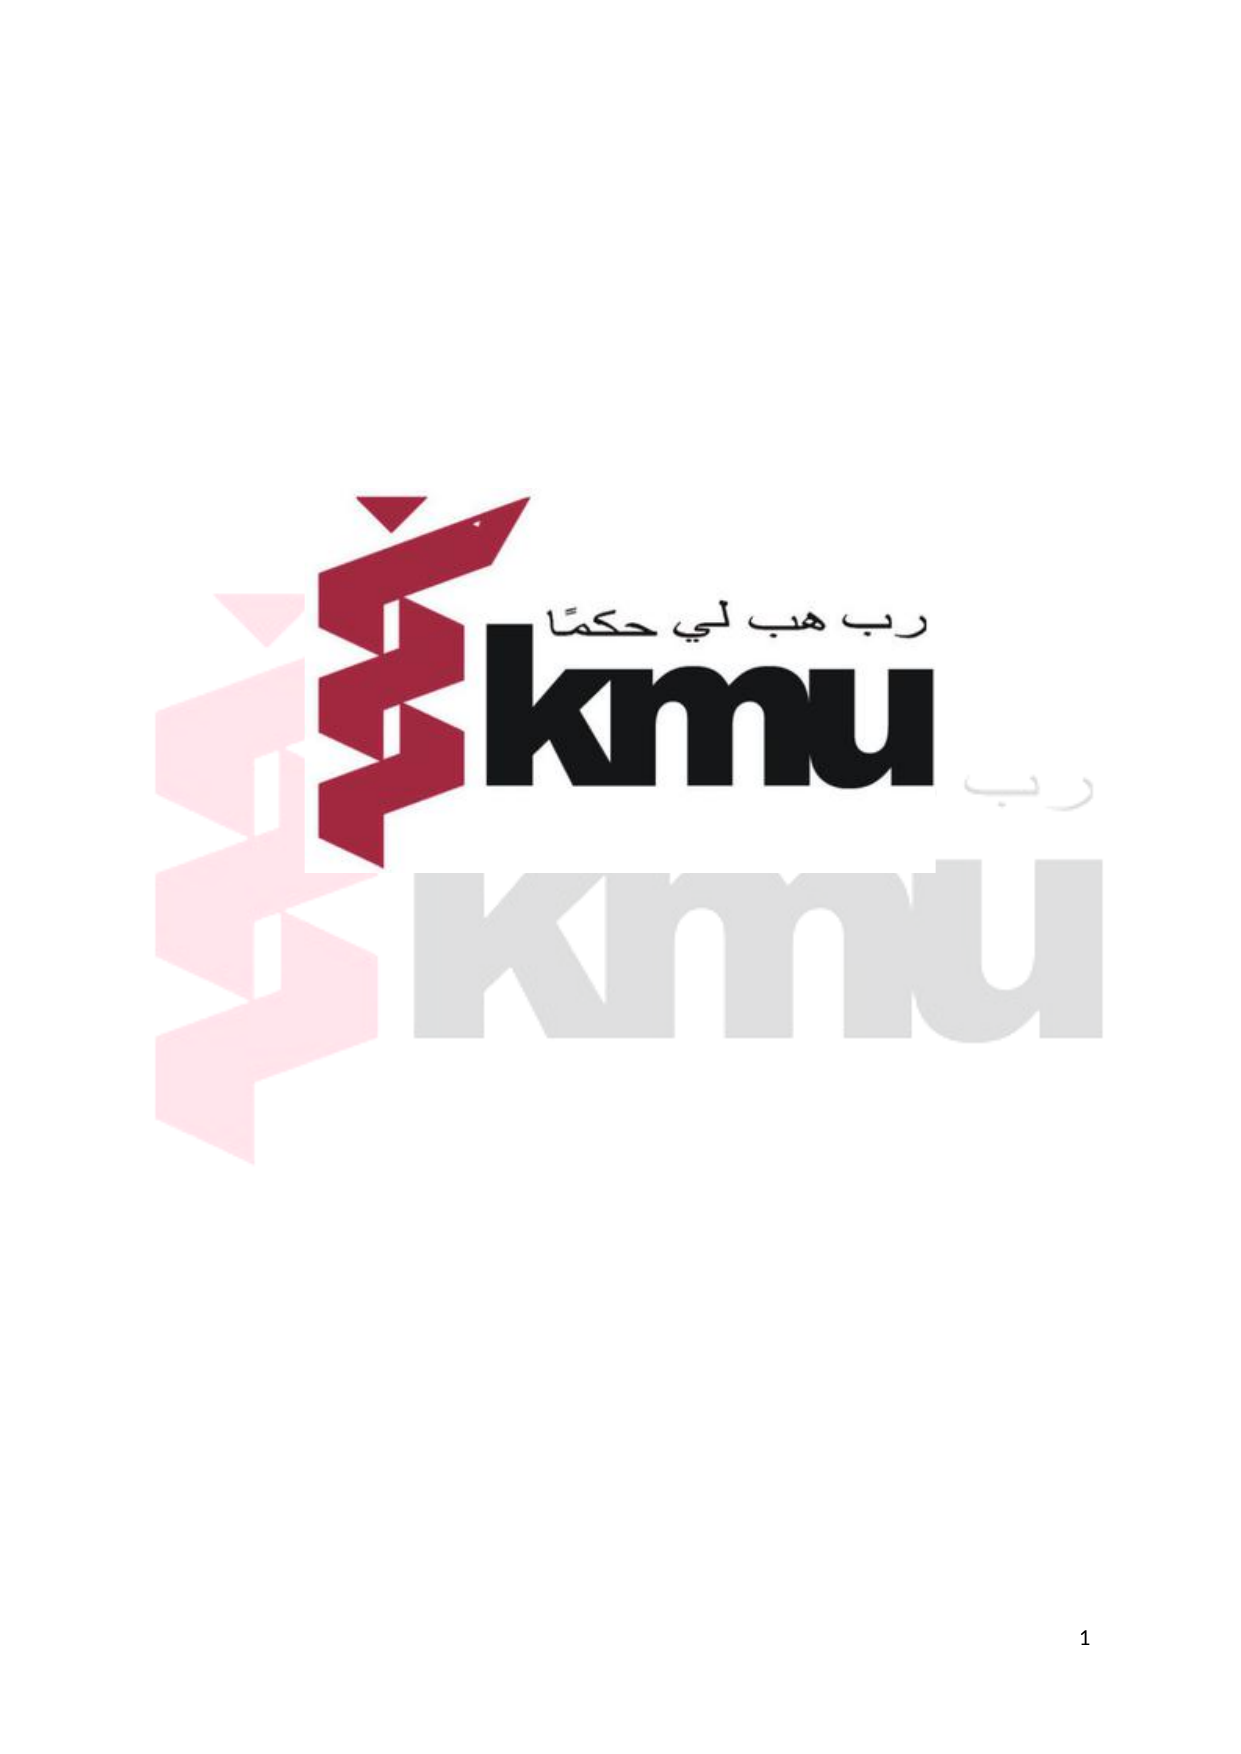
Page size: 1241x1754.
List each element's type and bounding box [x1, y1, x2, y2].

picture [304, 488, 936, 873]
